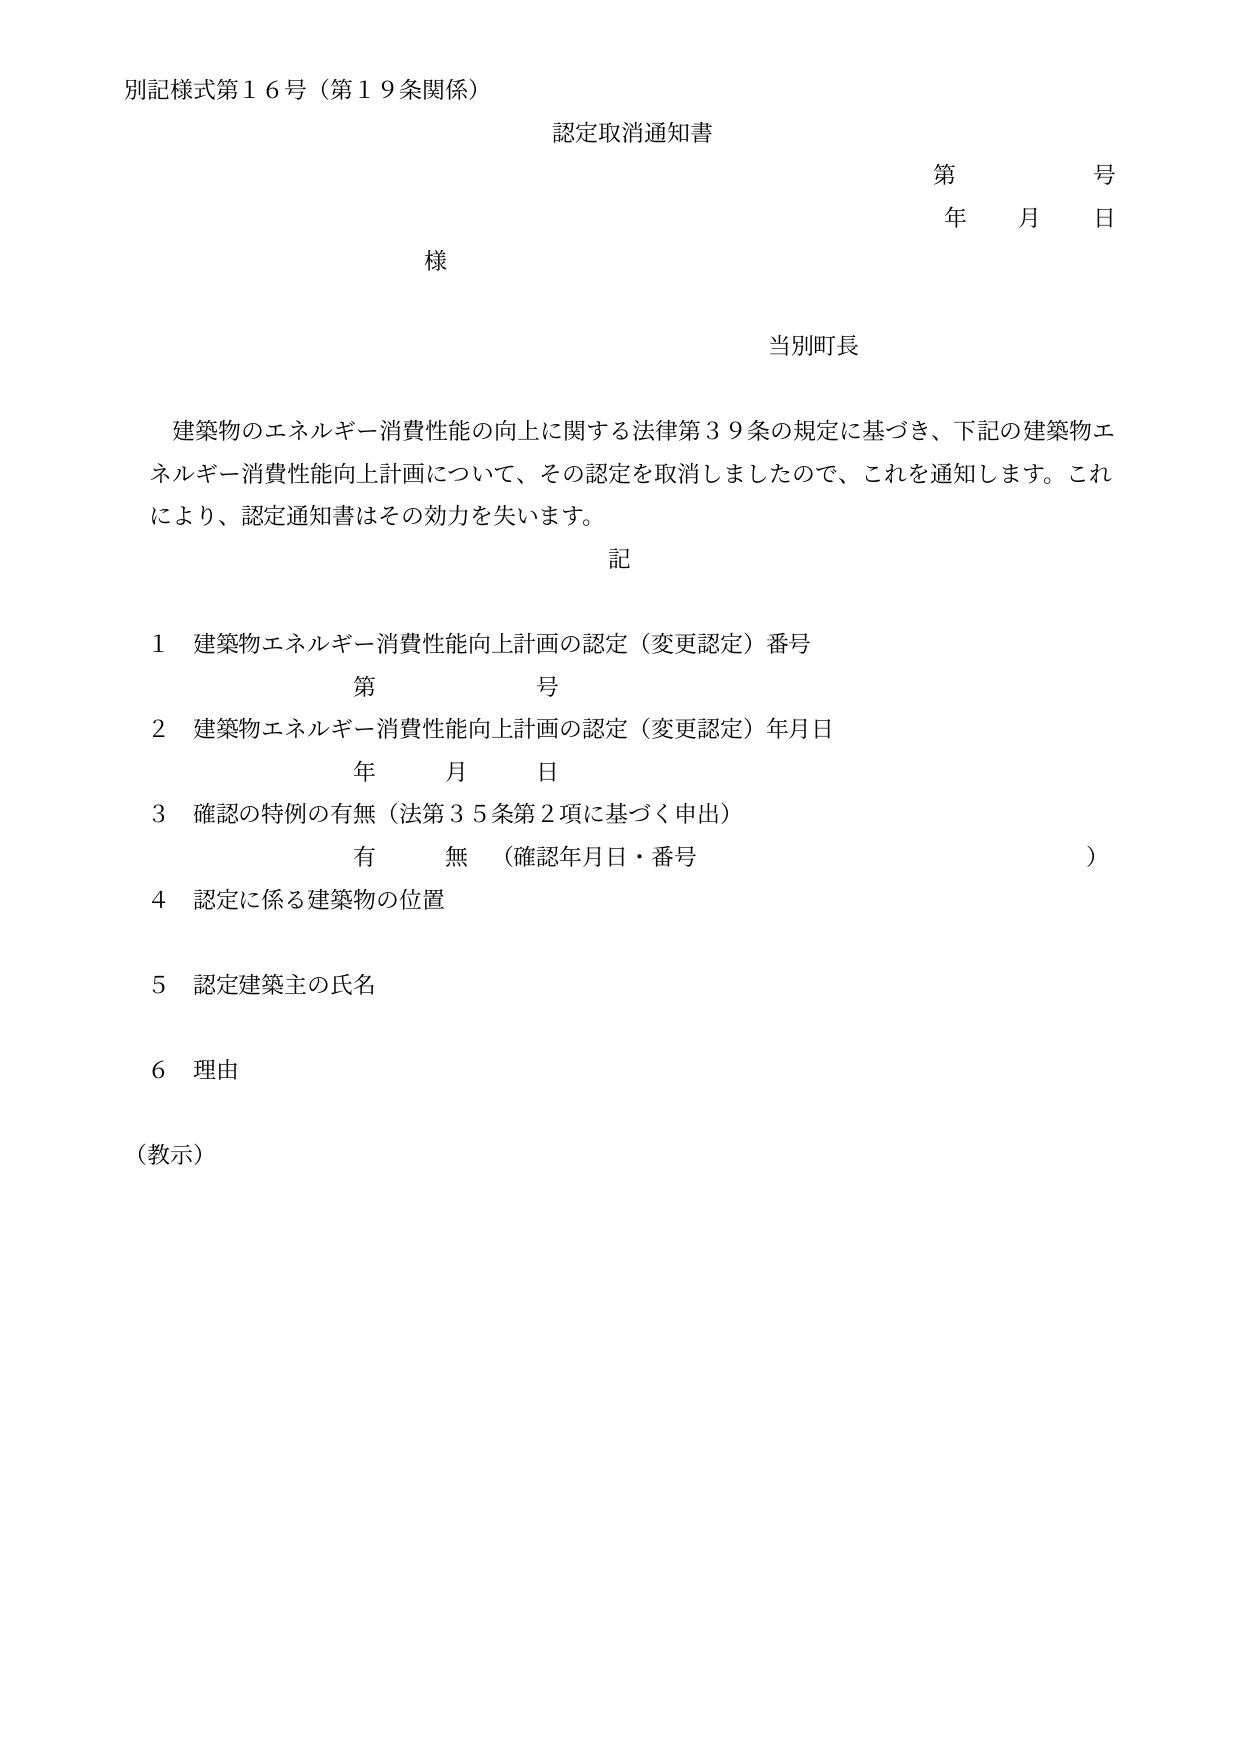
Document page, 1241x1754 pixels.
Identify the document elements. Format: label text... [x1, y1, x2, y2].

text ６ 理由 [124, 1047, 1116, 1090]
text １ 建築物エネルギー消費性能向上計画の認定（変更認定）番号 [124, 621, 1116, 664]
text ４ 認定に係る建築物の位置 [124, 877, 1116, 919]
subtitle 記 [124, 536, 1116, 579]
text 年 月 日 [124, 749, 1116, 792]
text 認定取消通知書 [149, 110, 1116, 153]
text 有 無 （確認年月日・番号 ） [124, 834, 1116, 877]
text ３ 確認の特例の有無（法第３５条第２項に基づく申出） [124, 792, 1116, 834]
text 第 号 [124, 664, 1116, 707]
text 年 月 日 [149, 195, 1116, 238]
text ５ 認定建築主の氏名 [124, 962, 1116, 1005]
text 建築物のエネルギー消費性能の向上に関する法律第３９条の規定に基づき、下記の建築物エネルギー消費性能向上計画について、その認定を取消しましたので、これを通知します。これにより、認定通知書はその効力を失います。 [149, 408, 1116, 536]
text 当別町長 [149, 323, 1116, 366]
text 様 [149, 238, 1116, 281]
text ２ 建築物エネルギー消費性能向上計画の認定（変更認定）年月日 [124, 707, 1116, 749]
text （教示） [124, 1133, 1116, 1175]
text 別記様式第１６号（第１９条関係） [124, 67, 1116, 110]
text 第 号 [149, 153, 1116, 195]
